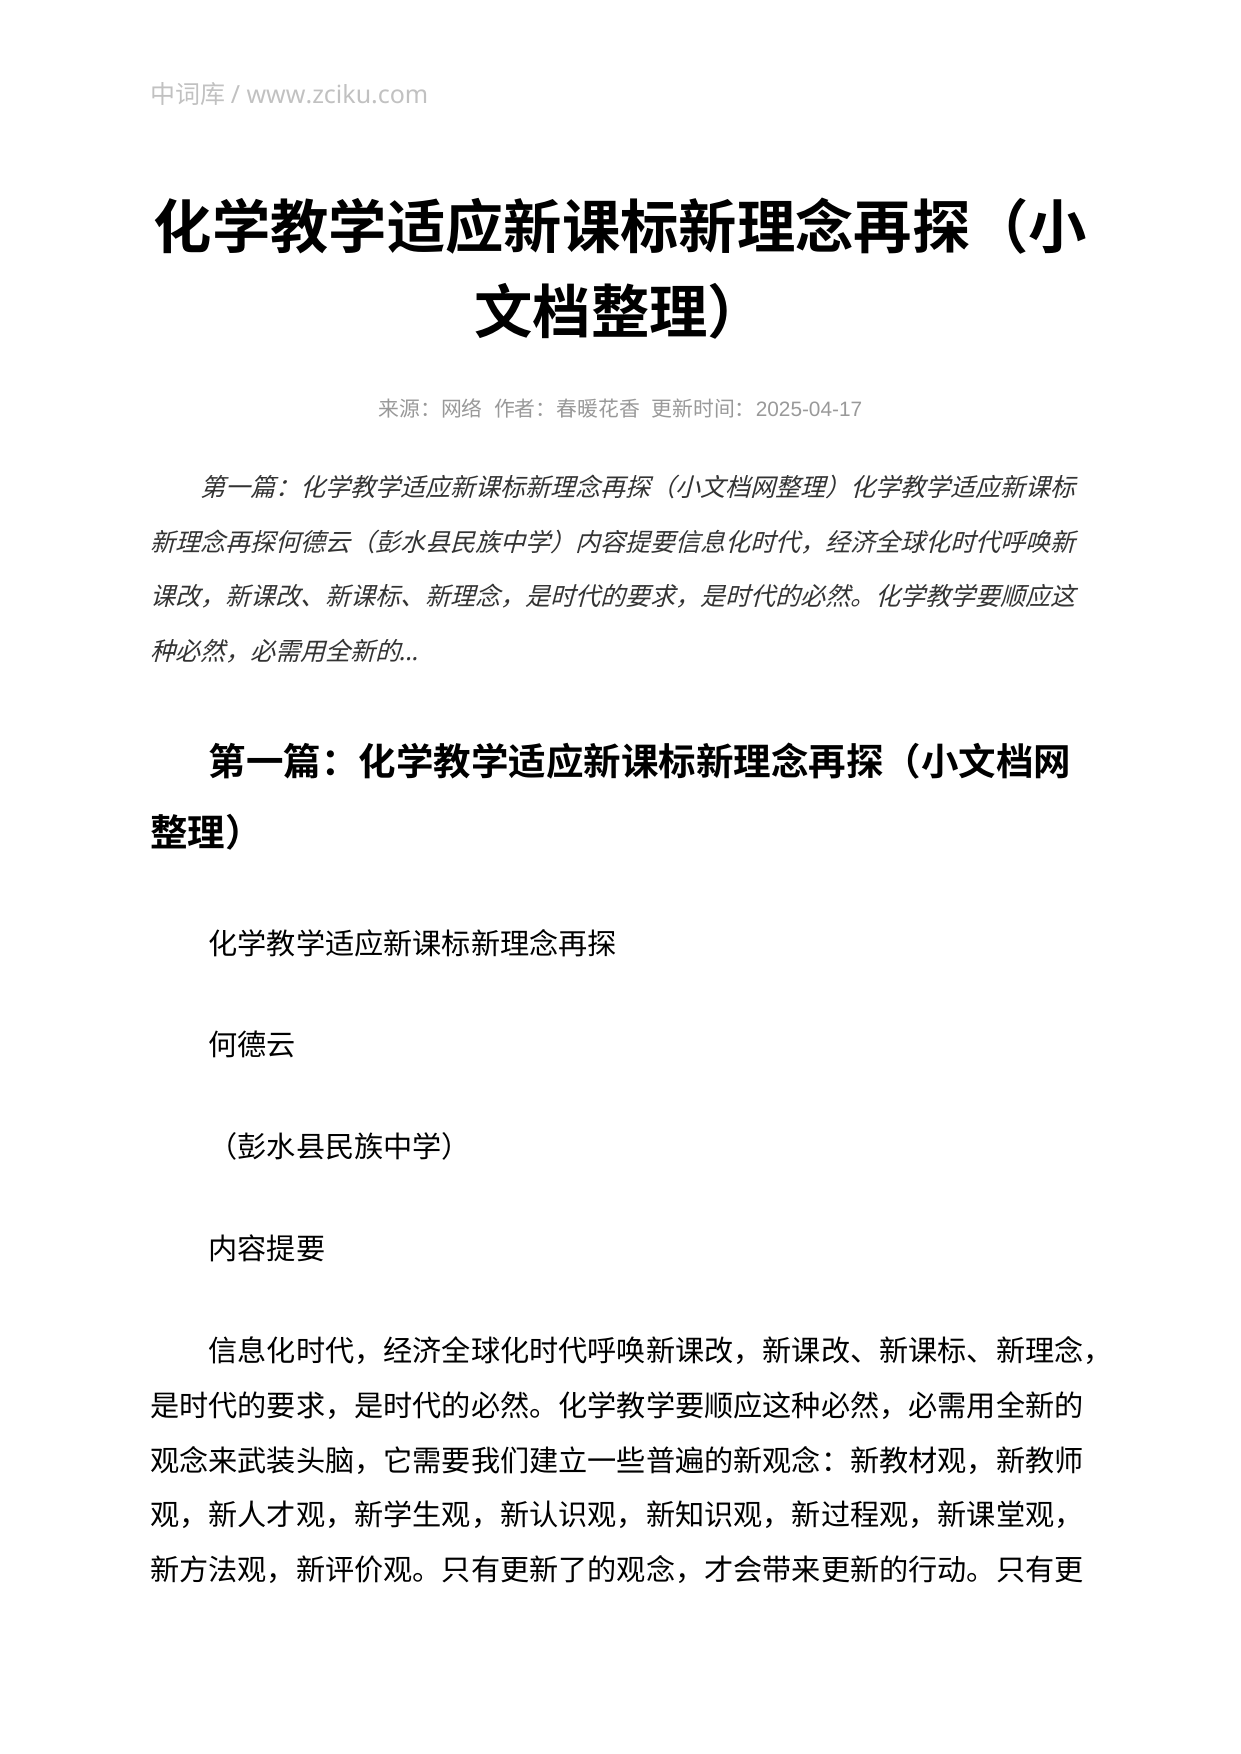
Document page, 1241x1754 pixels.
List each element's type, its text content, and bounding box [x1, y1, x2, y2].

text （彭水县民族中学） [150, 1124, 1090, 1166]
text 来源：网络 作者：春暖花香 更新时间：2025-04-17 [150, 397, 1090, 421]
text 何德云 [150, 1022, 1090, 1064]
subtitle 化学教学适应新课标新理念再探（小文档整理） [150, 181, 1090, 350]
text 化学教学适应新课标新理念再探 [150, 920, 1090, 962]
text 第一篇：化学教学适应新课标新理念再探（小文档网整理）化学教学适应新课标新理念再探何德云（彭水县民族中学）内容提要信息化时代，经济全球化时代呼唤新课改，新课改、新课标、新理念，是时代的要求，是时代的必然。化学教学要顺应这种必然，必需用全新的... [150, 468, 1090, 667]
text 第一篇：化学教学适应新课标新理念再探（小文档网整理） [150, 732, 1090, 857]
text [150, 1327, 1090, 1589]
text 内容提要 [150, 1226, 1090, 1268]
